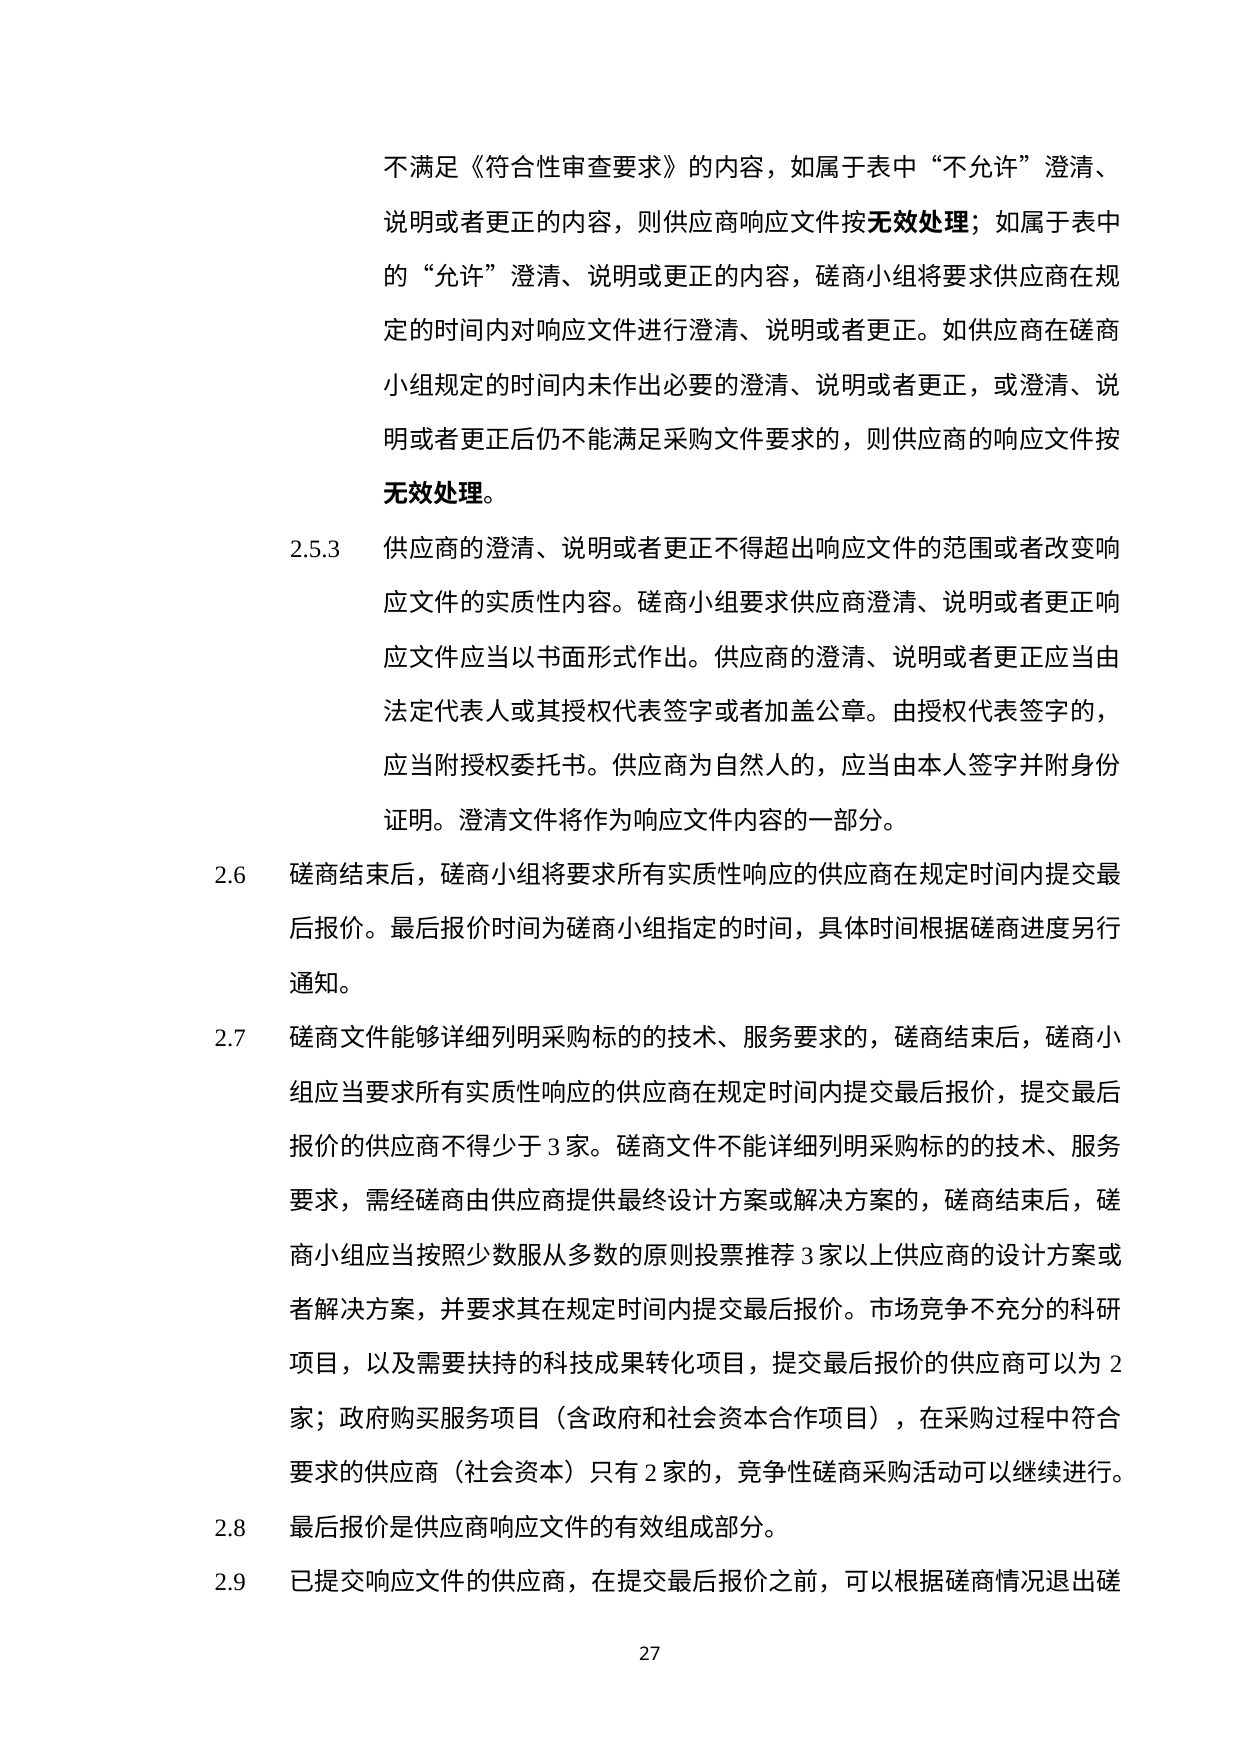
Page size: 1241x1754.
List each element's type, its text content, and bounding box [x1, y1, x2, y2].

list 供应商的澄清、说明或者更正不得超出响应文件的范围或者改变响应文件的实质性内容。磋商小组要求供应商澄清、说明或者更正响应文件应当以书面形式作出。供应商的澄清、说明或者更正应当由法定代表人或其授权代表签字或者加盖公章。由授权代表签字的，应当附授权委托书。供应商为自然人的，应当由本人签字并附身份证明。澄清文件将作为响应文件内容的一部分。 [290, 528, 1122, 836]
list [290, 148, 1122, 510]
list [214, 1561, 1122, 1598]
list 最后报价是供应商响应文件的有效组成部分。 [214, 1507, 1122, 1543]
list 磋商文件能够详细列明采购标的的技术、服务要求的，磋商结束后，磋商小组应当要求所有实质性响应的供应商在规定时间内提交最后报价，提交最后报价的供应商不得少于3家。磋商文件不能详细列明采购标的的技术、服务要求，需经磋商由供应商提供最终设计方案或解决方案的，磋商结束后，磋商小组应当按照少数服从多数的原则投票推荐3家以上供应商的设计方案或者解决方案，并要求其在规定时间内提交最后报价。市场竞争不充分的科研项目，以及需要扶持的科技成果转化项目，提交最后报价的供应商可以为2家；政府购买服务项目（含政府和社会资本合作项目），在采购过程中符合要求的供应商（社会资本）只有2家的，竞争性磋商采购活动可以继续进行。 [214, 1018, 1122, 1489]
list 磋商结束后，磋商小组将要求所有实质性响应的供应商在规定时间内提交最后报价。最后报价时间为磋商小组指定的时间，具体时间根据磋商进度另行通知。 [214, 854, 1122, 999]
